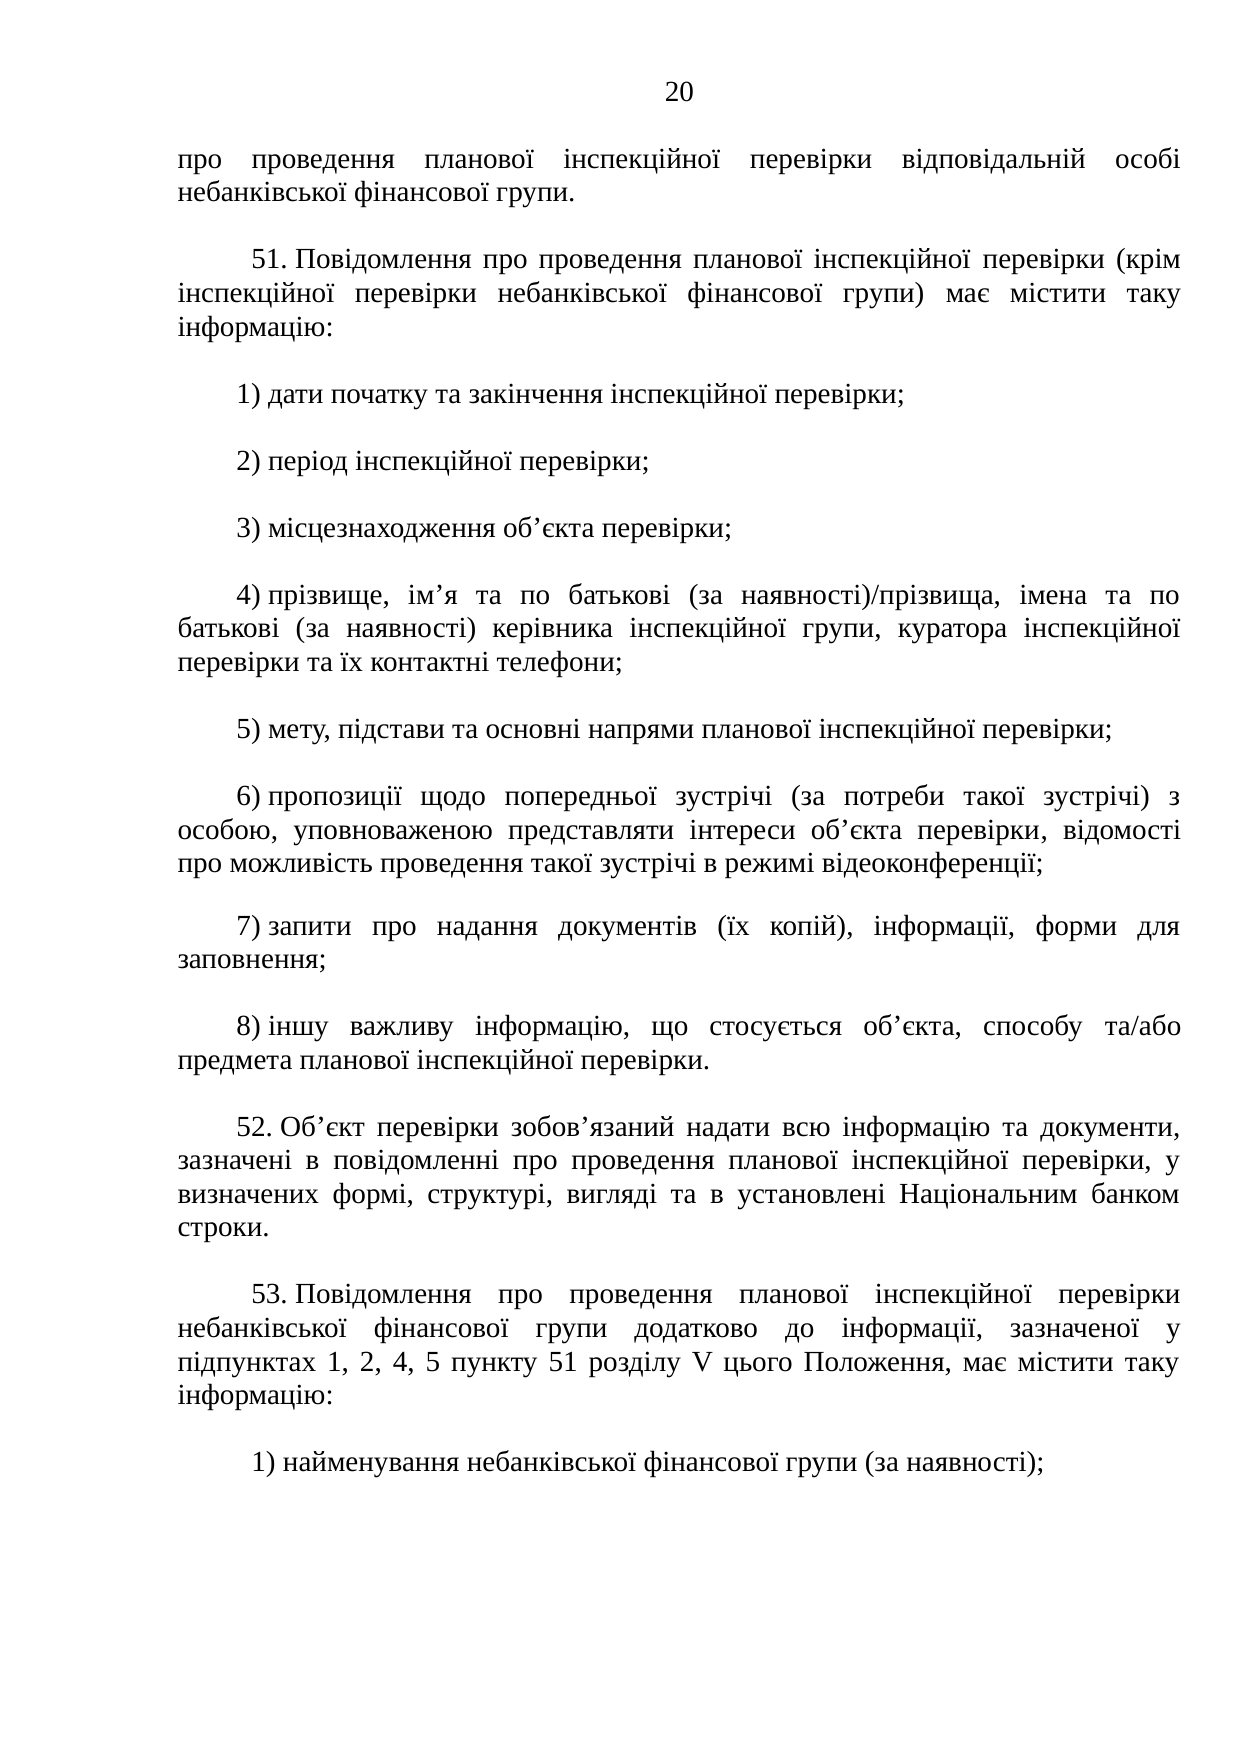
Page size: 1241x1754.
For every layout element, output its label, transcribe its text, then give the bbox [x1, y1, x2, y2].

list прізвище, ім’я та по батькові (за наявності)/прізвища, імена та по батькові (за наявності) керівника інспекційної групи, куратора інспекційної перевірки та їх контактні телефони; [177, 577, 1181, 678]
list Об’єкт перевірки зобов’язаний надати всю інформацію та документи, зазначені в повідомленні про проведення планової інспекційної перевірки, у визначених формі, структурі, вигляді та в установлені Національним банком строки. [177, 1109, 1181, 1243]
list пропозиції щодо попередньої зустрічі (за потреби такої зустрічі) з особою, уповноваженою представляти інтереси об’єкта перевірки, відомості про можливість проведення такої зустрічі в режимі відеоконференції; [177, 778, 1181, 879]
list період інспекційної перевірки; [177, 443, 1181, 476]
list іншу важливу інформацію, що стосується об’єкта, способу та/або предмета планової інспекційної перевірки. [177, 1008, 1181, 1075]
list місцезнаходження об’єкта перевірки; [177, 510, 1181, 543]
list мету, підстави та основні напрями планової інспекційної перевірки; [177, 711, 1181, 745]
list запити про надання документів (їх копій), інформації, форми для заповнення; [177, 908, 1181, 975]
list Повідомлення про проведення планової інспекційної перевірки небанківської фінансової групи додатково до інформації, зазначеної у підпунктах 1, 2, 4, 5 пункту 51 розділу V цього Положення, має містити таку інформацію: [177, 1277, 1181, 1411]
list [177, 141, 1181, 208]
list Повідомлення про проведення планової інспекційної перевірки (крім інспекційної перевірки небанківської фінансової групи) має містити таку інформацію: [177, 242, 1181, 342]
list найменування небанківської фінансової групи (за наявності); [177, 1444, 1181, 1478]
list дати початку та закінчення інспекційної перевірки; [177, 376, 1181, 409]
